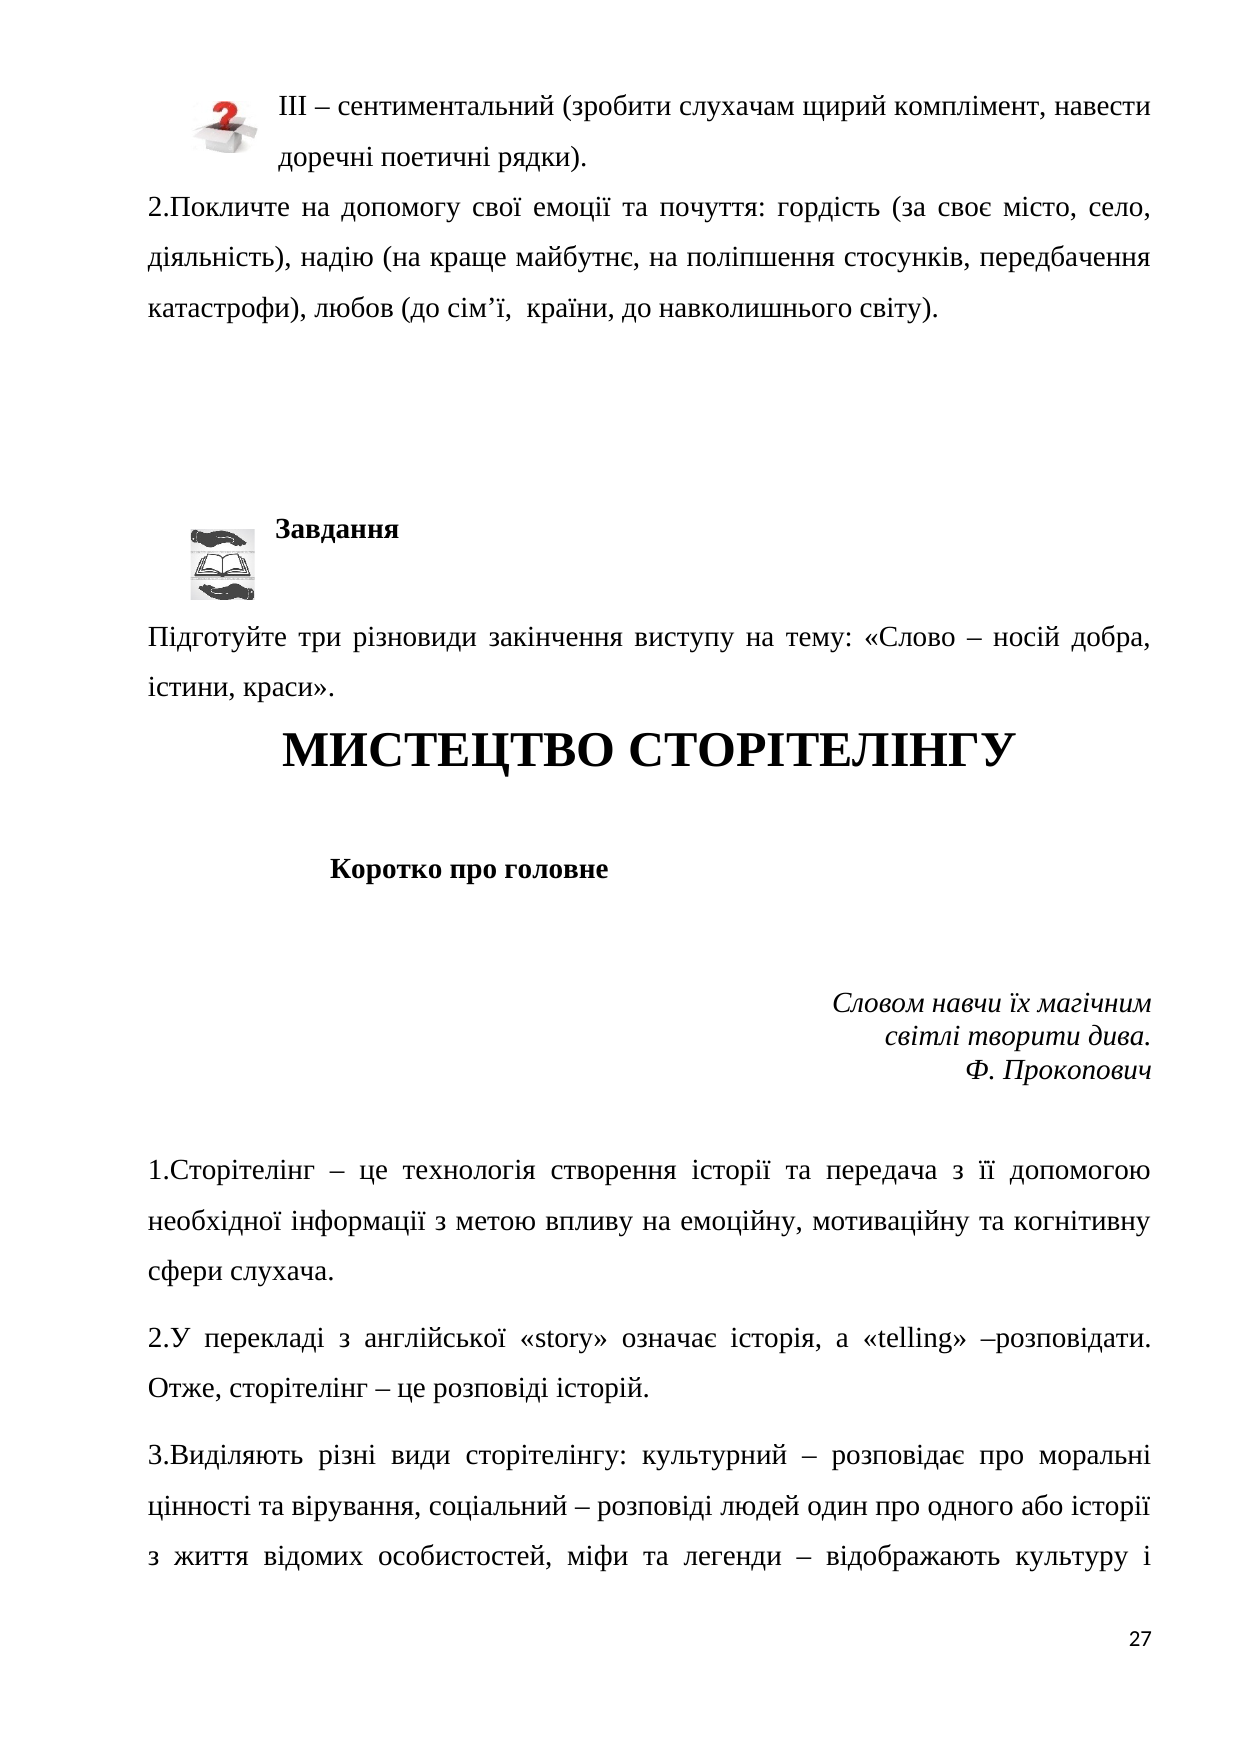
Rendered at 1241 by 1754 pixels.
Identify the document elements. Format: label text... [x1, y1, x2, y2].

text 2.У перекладі з англійської «story» означає історія, а «telling» –розповідати. Отже, сторітелінг – це розповіді історій. [148, 1320, 1152, 1404]
text світлі творити дива. [148, 1018, 1152, 1052]
text 1.Сторітелінг – це технологія створення історії та передача з її допомогою необхідної інформації з метою впливу на емоційну, мотиваційну та когнітивну сфери слухача. [148, 1152, 1152, 1287]
text Завдання [148, 511, 1152, 545]
text ІІІ – сентиментальний (зробити слухачам щирий комплімент, навести доречні поетичні рядки). [148, 88, 1152, 172]
text 2.Покличте на допомогу свої емоції та почуття: гордість (за своє місто, село, діяльність), надію (на краще майбутнє, на поліпшення стосунків, передбачення катастрофи), любов (до сім’ї, країни, до навколишнього світу). [148, 189, 1152, 323]
text МИСТЕЦТВО СТОРІТЕЛІНГУ [148, 720, 1152, 777]
text Ф. Прокопович [148, 1052, 1152, 1086]
text Словом навчи їх магічним [148, 985, 1152, 1018]
picture [190, 529, 255, 598]
text Коротко про головне [148, 851, 1152, 884]
picture [190, 101, 259, 151]
text Підготуйте три різновиди закінчення виступу на тему: «Слово – носій добра, істини, краси». [148, 619, 1152, 703]
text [148, 1437, 1152, 1572]
